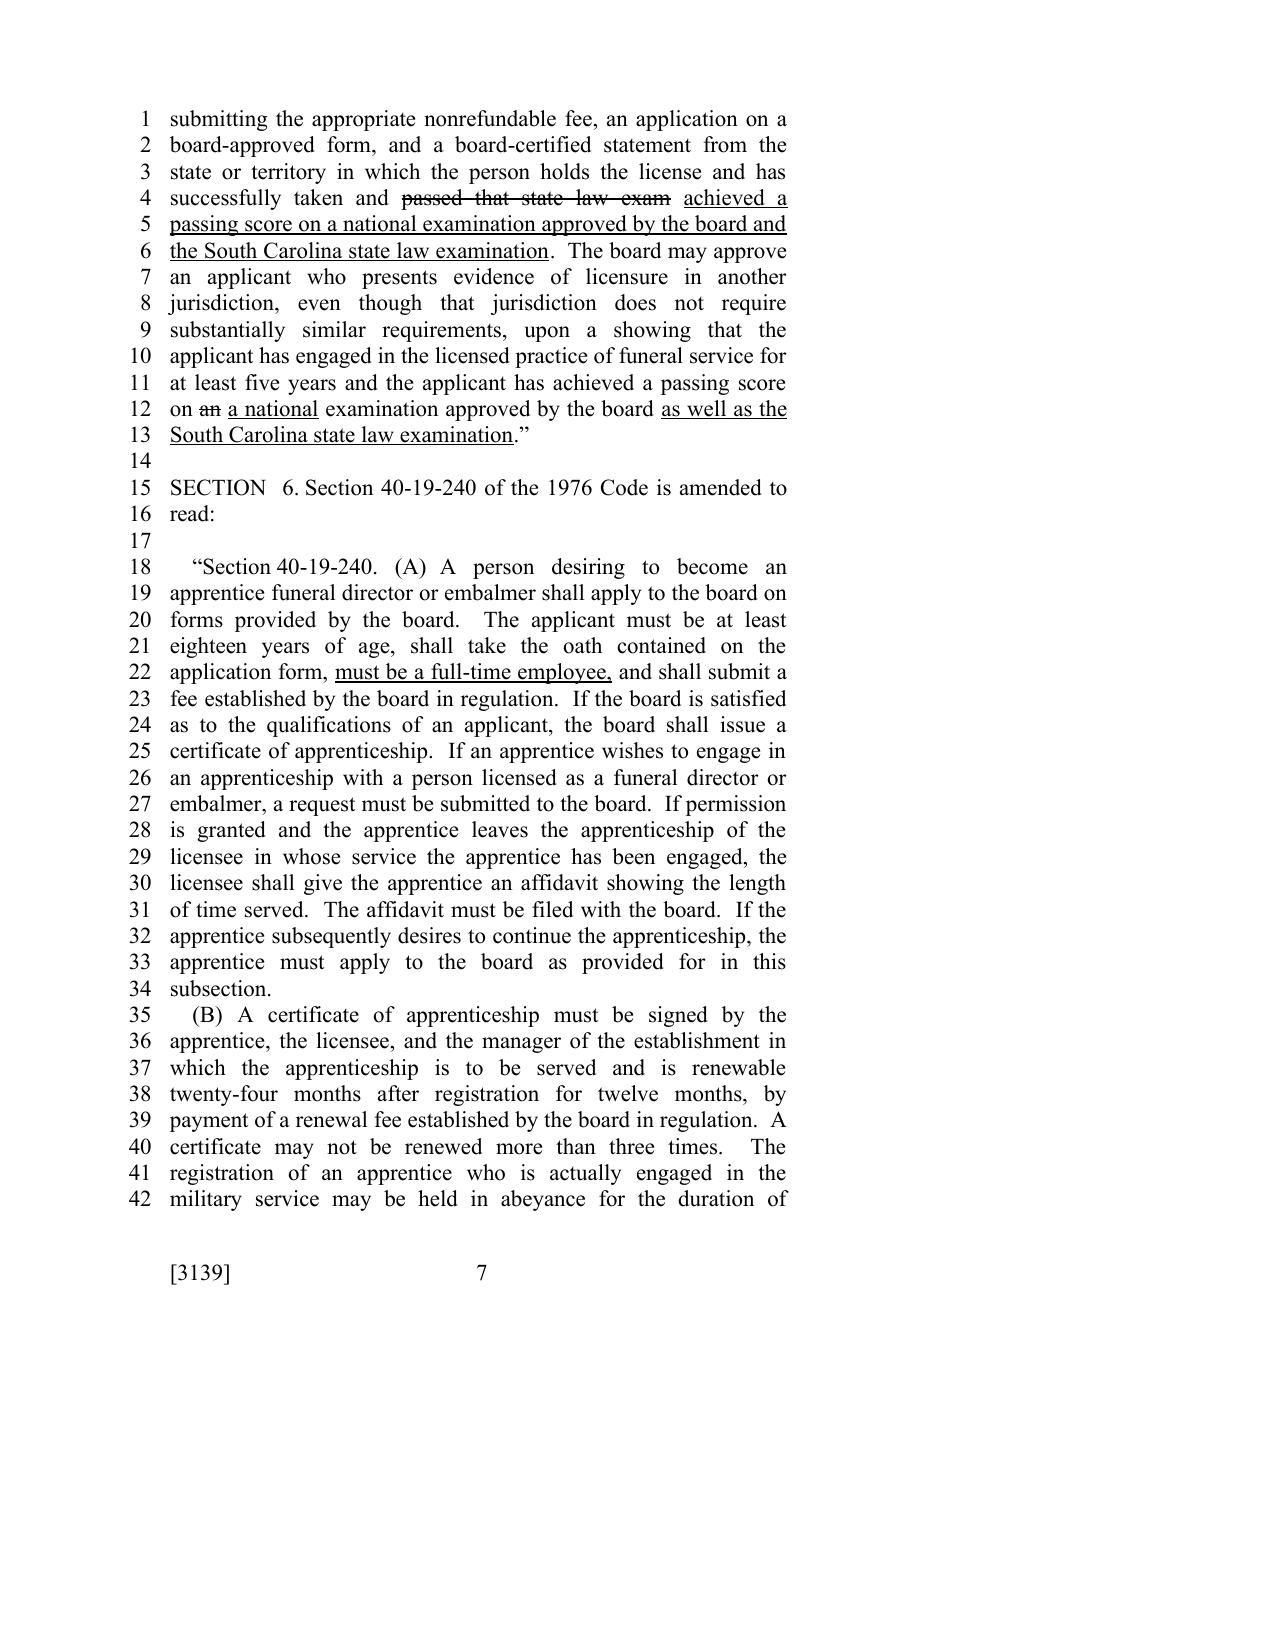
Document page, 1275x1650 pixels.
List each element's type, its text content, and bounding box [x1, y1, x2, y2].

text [169, 105, 787, 233]
text SECTION 6. Section 40-19-240 of the 1976 Code is amended to read: [169, 474, 787, 527]
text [169, 1001, 787, 1212]
text “Section 40-19-240. (A) A person desiring to become an apprentice funeral director or embalmer shall apply to the board on forms provided by the board. The applicant must be at least eighteen years of age, shall take the oath contained on the application form, must be a full-time employee, and shall submit a fee established by the board in regulation. If the board is satisfied as to the qualifications of an applicant, the board shall issue a certificate of apprenticeship. If an apprentice wishes to engage in an apprenticeship with a person licensed as a funeral director or embalmer, a request must be submitted to the board. If permission is granted and the apprentice leaves the apprenticeship of the licensee in whose service the apprentice has been engaged, the licensee shall give the apprentice an affidavit showing the length of time served. The affidavit must be filed with the board. If the apprentice subsequently desires to continue the apprenticeship, the apprentice must apply to the board as provided for in this subsection. [169, 553, 787, 1001]
